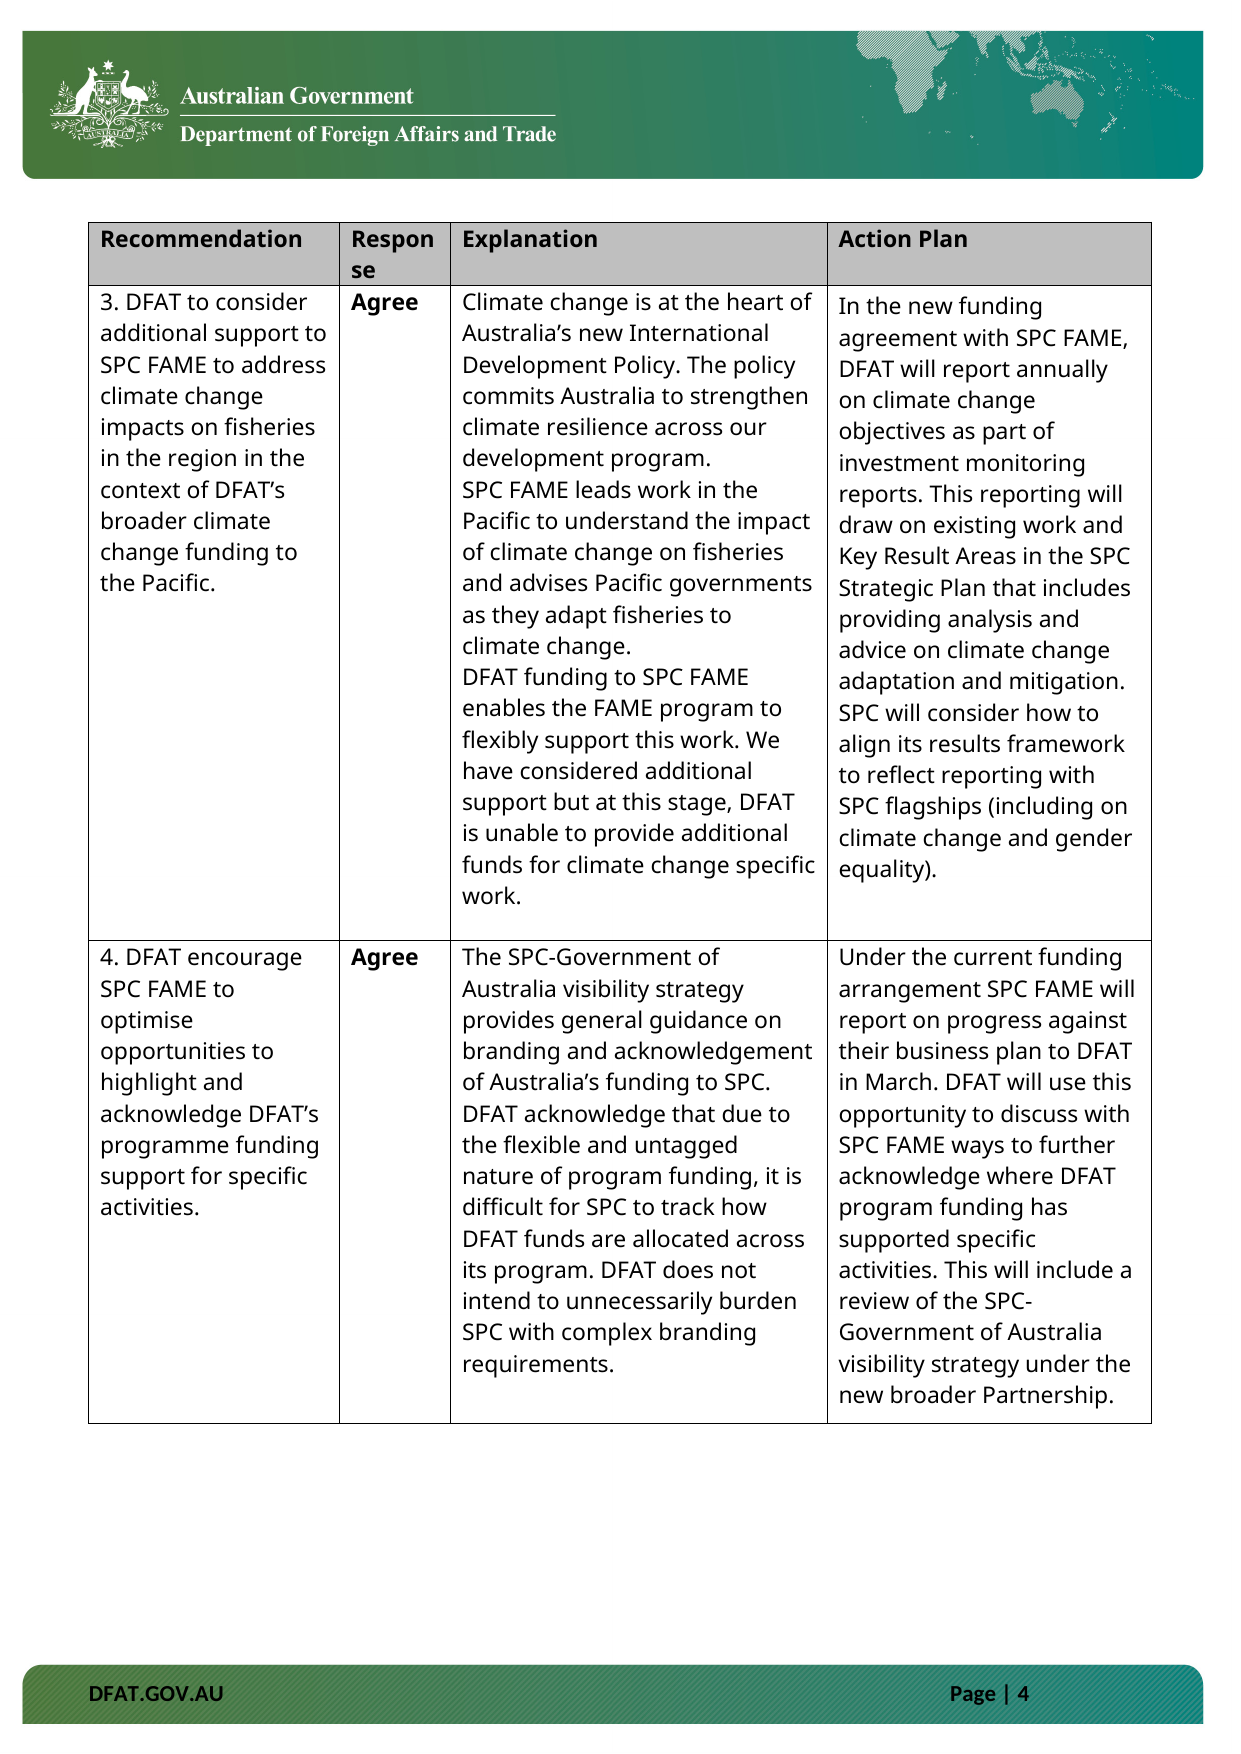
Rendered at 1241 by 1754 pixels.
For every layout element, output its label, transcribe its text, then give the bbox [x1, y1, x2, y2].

table_header Action Plan [828, 223, 1151, 285]
table_cell Agree [340, 941, 450, 1423]
table_cell Agree [340, 286, 450, 940]
table_cell Climate change is at the heart of Australia’s new International Development Policy. The policy commits Australia to strengthen climate resilience across our development program. SPC FAME leads work in the Pacific to understand the impact of climate change on fisheries and advises Pacific governments as they adapt fisheries to climate change. DFAT funding to SPC FAME enables the FAME program to flexibly support this work. We have considered additional support but at this stage, DFAT is unable to provide additional funds for climate change specific work. [451, 286, 827, 940]
table_cell 3. DFAT to consider additional support to SPC FAME to address climate change impacts on fisheries in the region in the context of DFAT’s broader climate change funding to the Pacific. [89, 286, 339, 940]
table_header Response [340, 223, 450, 285]
picture [0, 1, 1232, 1753]
table_cell 4. DFAT encourage SPC FAME to optimise opportunities to highlight and acknowledge DFAT’s programme funding support for specific activities. [89, 941, 339, 1423]
table_cell Under the current funding arrangement SPC FAME will report on progress against their business plan to DFAT in March. DFAT will use this opportunity to discuss with SPC FAME ways to further acknowledge where DFAT program funding has supported specific activities. This will include a review of the SPC-Government of Australia visibility strategy under the new broader Partnership. [828, 941, 1151, 1423]
table_cell The SPC-Government of Australia visibility strategy provides general guidance on branding and acknowledgement of Australia’s funding to SPC. DFAT acknowledge that due to the flexible and untagged nature of program funding, it is difficult for SPC to track how DFAT funds are allocated across its program. DFAT does not intend to unnecessarily burden SPC with complex branding requirements. [451, 941, 827, 1423]
table_cell In the new funding agreement with SPC FAME, DFAT will report annually on climate change objectives as part of investment monitoring reports. This reporting will draw on existing work and Key Result Areas in the SPC Strategic Plan that includes providing analysis and advice on climate change adaptation and mitigation. SPC will consider how to align its results framework to reflect reporting with SPC flagships (including on climate change and gender equality). [828, 286, 1151, 940]
table_header Explanation [451, 223, 827, 285]
table_header Recommendation [89, 223, 339, 285]
